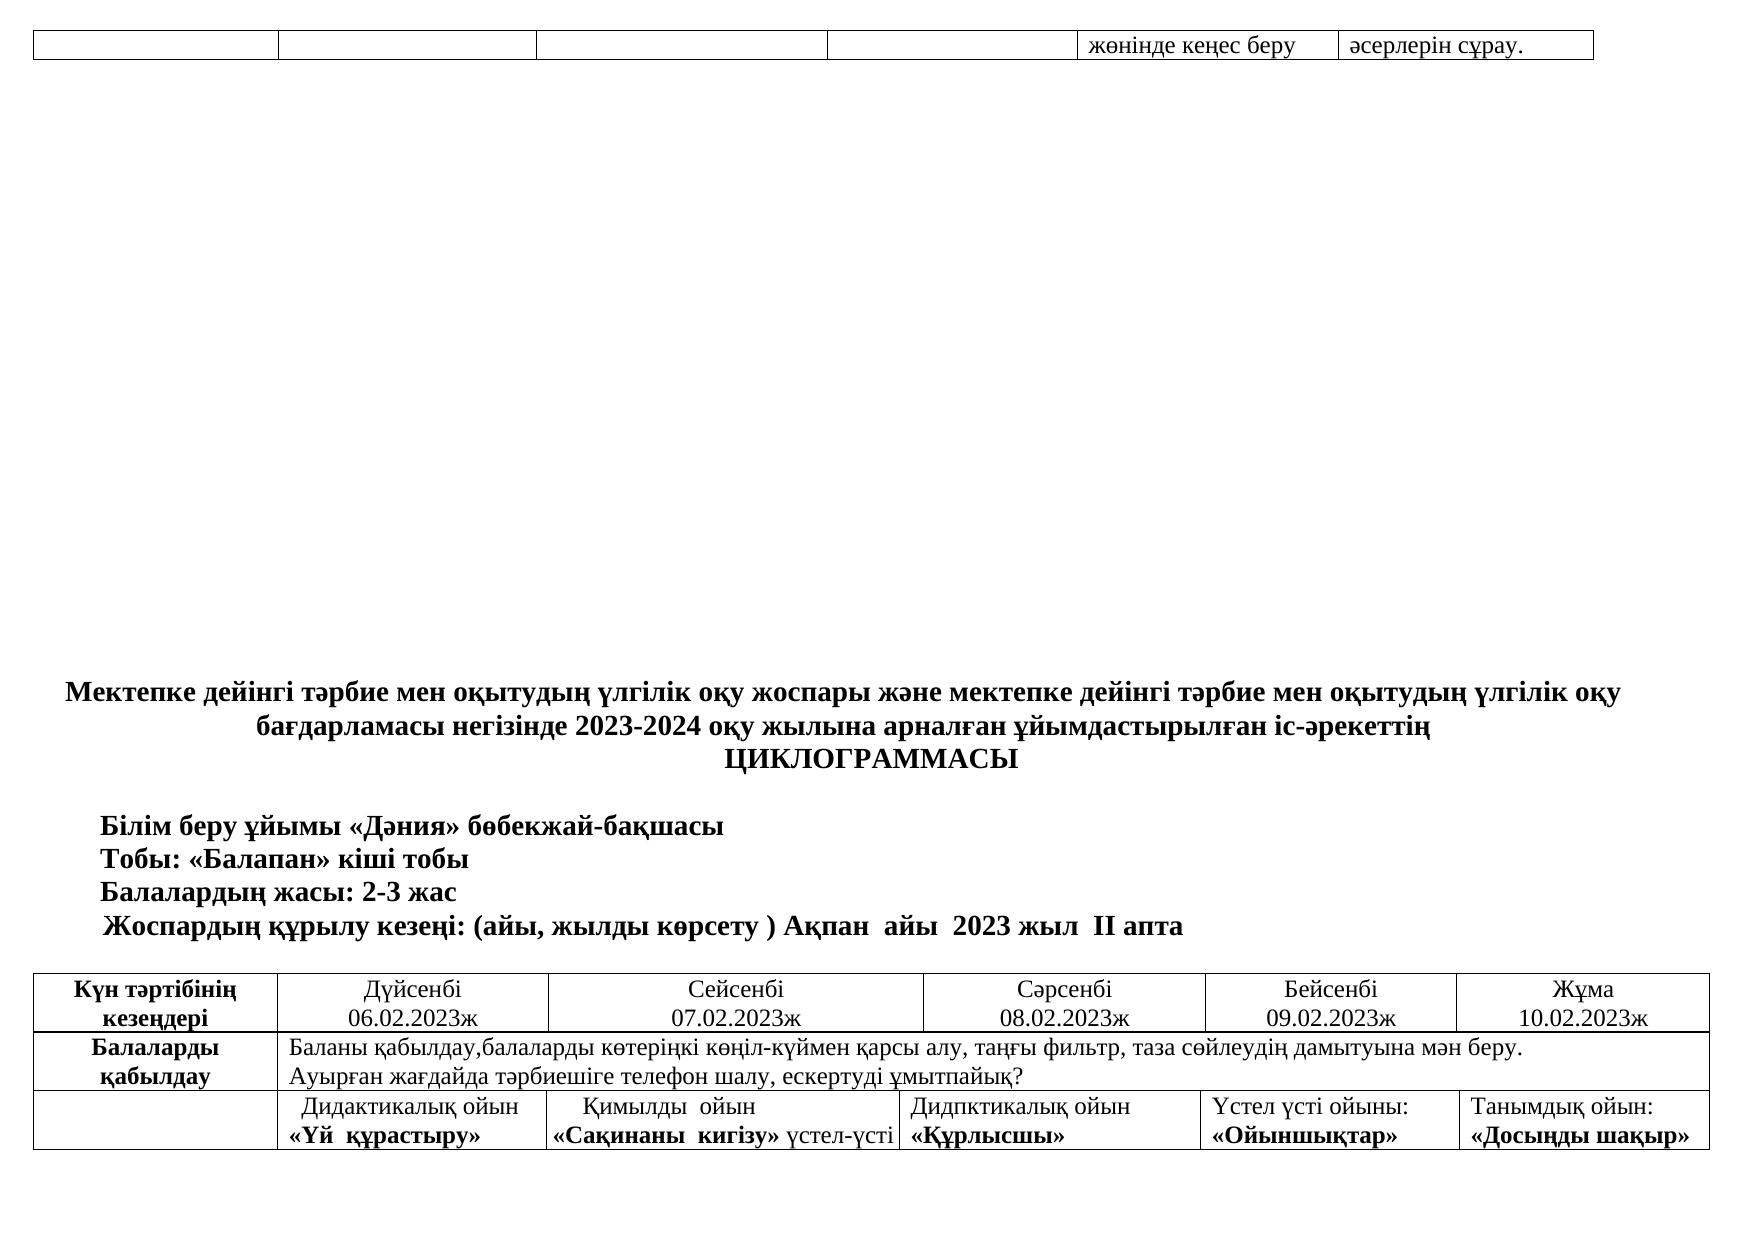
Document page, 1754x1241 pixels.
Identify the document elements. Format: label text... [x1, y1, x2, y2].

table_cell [1201, 1091, 1459, 1148]
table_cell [547, 1091, 899, 1148]
table_header Бейсенбі 09.02.2023ж [1206, 974, 1456, 1031]
table_header Жұма 10.02.2023ж [1457, 974, 1709, 1031]
text Білім беру ұйымы «Дәния» бөбекжай-бақшасы [100, 808, 1642, 842]
text Балалардың жасы: 2-3 жас [100, 875, 1642, 908]
table_cell [34, 1091, 277, 1148]
table_header Дүйсенбі 06.02.2023ж [278, 974, 548, 1031]
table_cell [537, 31, 827, 59]
text Жоспардың құрылу кезеңі: (айы, жылды көрсету ) Ақпан айы 2023 жыл ІІ апта [44, 908, 1698, 942]
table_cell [278, 1091, 546, 1148]
table_header Сәрсенбі 08.02.2023ж [924, 974, 1205, 1031]
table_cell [1078, 31, 1338, 59]
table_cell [828, 31, 1077, 59]
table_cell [1460, 1091, 1709, 1148]
table_header Күн тәртібінің кезеңдері [34, 974, 277, 1031]
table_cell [1339, 31, 1593, 59]
table_cell Баланы қабылдау,балаларды көтеріңкі көңіл-күймен қарсы алу, таңғы фильтр, таза сөйлеудің дамытуына мән беру. Ауырған жағдайда тәрбиешіге телефон шалу, ескертуді ұмытпайық? [278, 1033, 1709, 1090]
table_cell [279, 31, 536, 59]
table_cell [34, 31, 278, 59]
text Мектепке дейінгі тәрбие мен оқытудың үлгілік оқу жоспары және мектепке дейінгі тәрбие мен оқытудың үлгілік оқу бағдарламасы негізінде 2023-2024 оқу жылына арналған ұйымдастырылған іс-әрекеттің [44, 675, 1642, 742]
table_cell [900, 1091, 1200, 1148]
text ЦИКЛОГРАММАСЫ [100, 742, 1642, 775]
text Тобы: «Балапан» кіші тобы [100, 842, 1642, 875]
table_cell Балаларды қабылдау [34, 1033, 277, 1090]
table_header Сейсенбі 07.02.2023ж [549, 974, 923, 1031]
